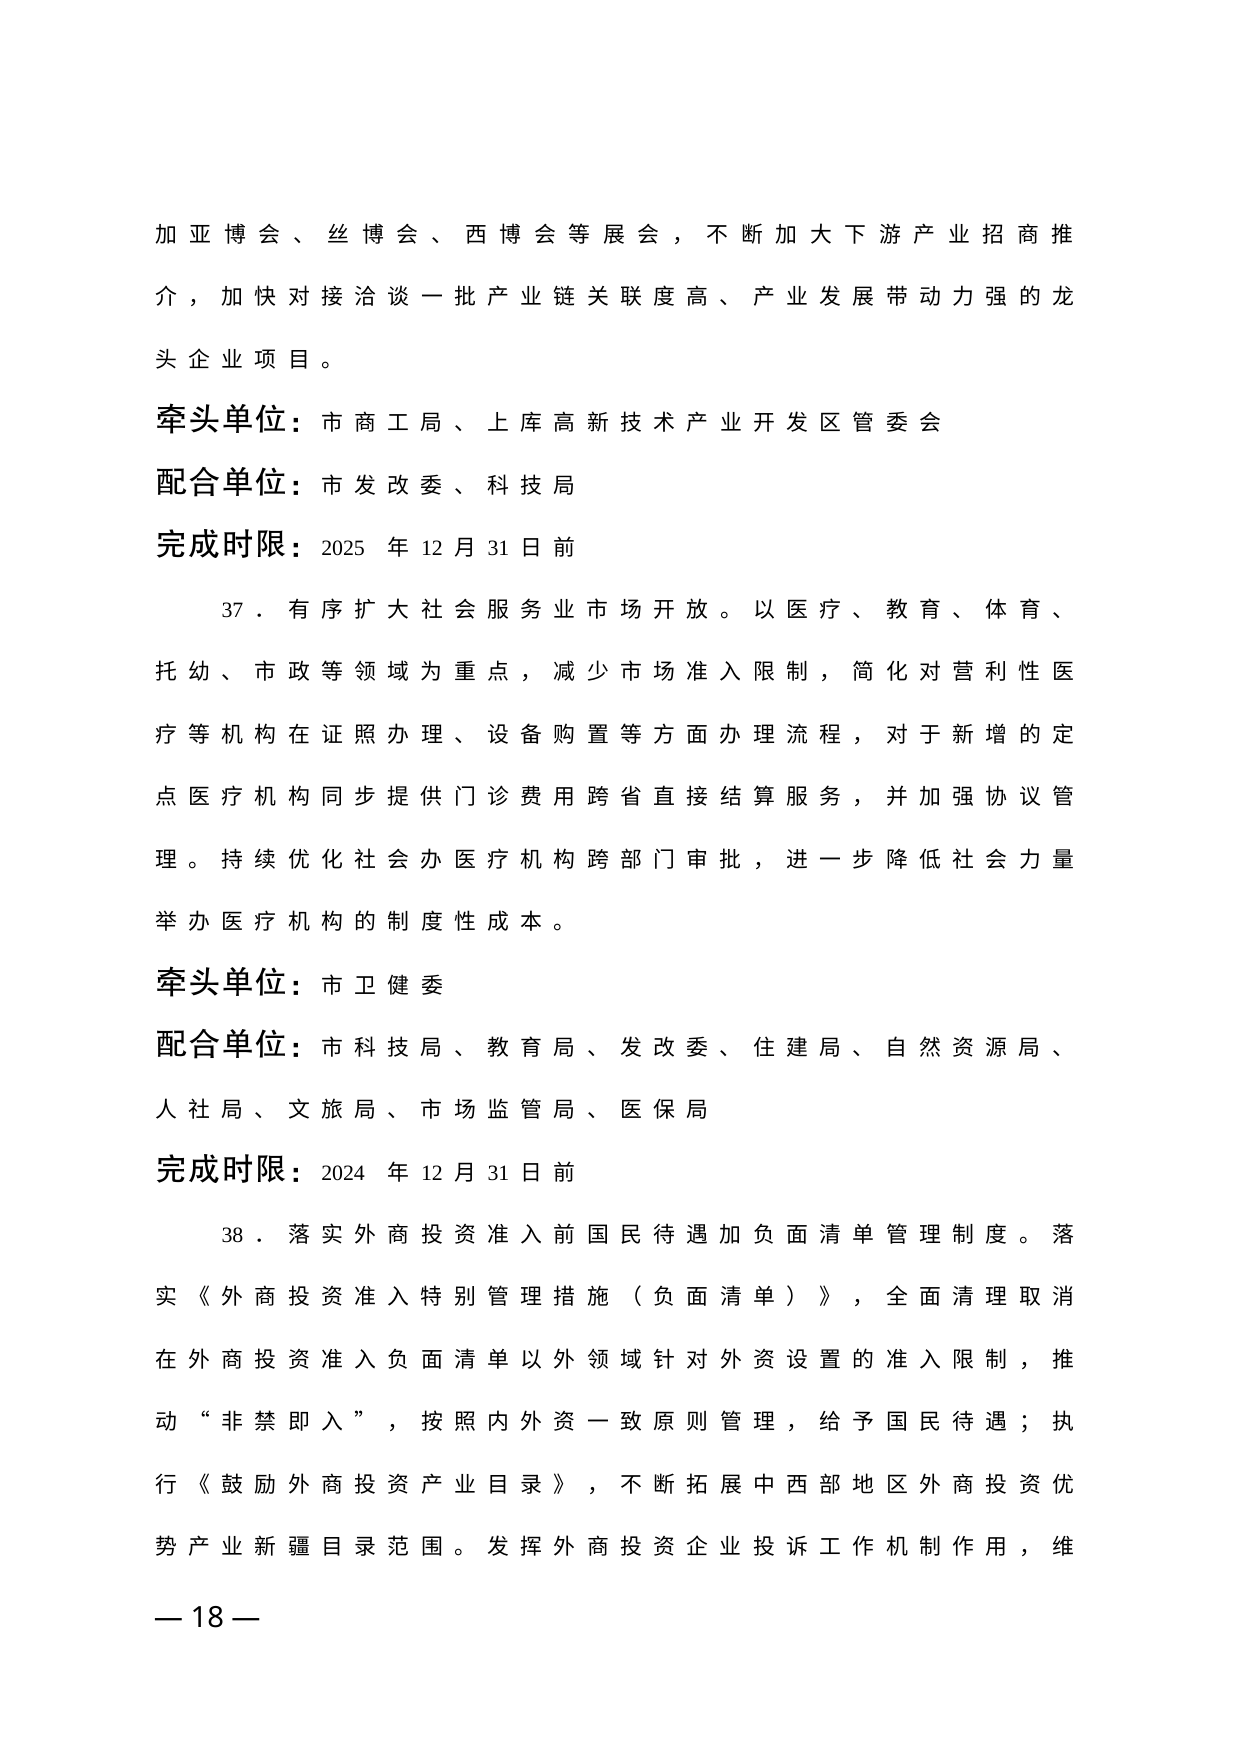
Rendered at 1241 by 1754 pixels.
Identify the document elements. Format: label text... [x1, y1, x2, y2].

text 配合单位：市科技局、教育局、发改委、住建局、自然资源局、人社局、文旅局、市场监管局、医保局 [155, 1014, 1085, 1139]
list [155, 1201, 1085, 1576]
text 牵头单位：市商工局、上库高新技术产业开发区管委会 [155, 389, 1085, 451]
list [155, 201, 1085, 389]
text 完成时限：2024年12月31日前 [155, 1139, 1085, 1201]
text 配合单位：市发改委、科技局 [155, 451, 1085, 514]
text 完成时限：2025年12月31日前 [155, 514, 1085, 576]
list 有序扩大社会服务业市场开放。以医疗、教育、体育、托幼、市政等领域为重点，减少市场准入限制，简化对营利性医疗等机构在证照办理、设备购置等方面办理流程，对于新增的定点医疗机构同步提供门诊费用跨省直接结算服务，并加强协议管理。持续优化社会办医疗机构跨部门审批，进一步降低社会力量举办医疗机构的制度性成本。 [155, 576, 1085, 951]
text 牵头单位：市卫健委 [155, 951, 1085, 1014]
